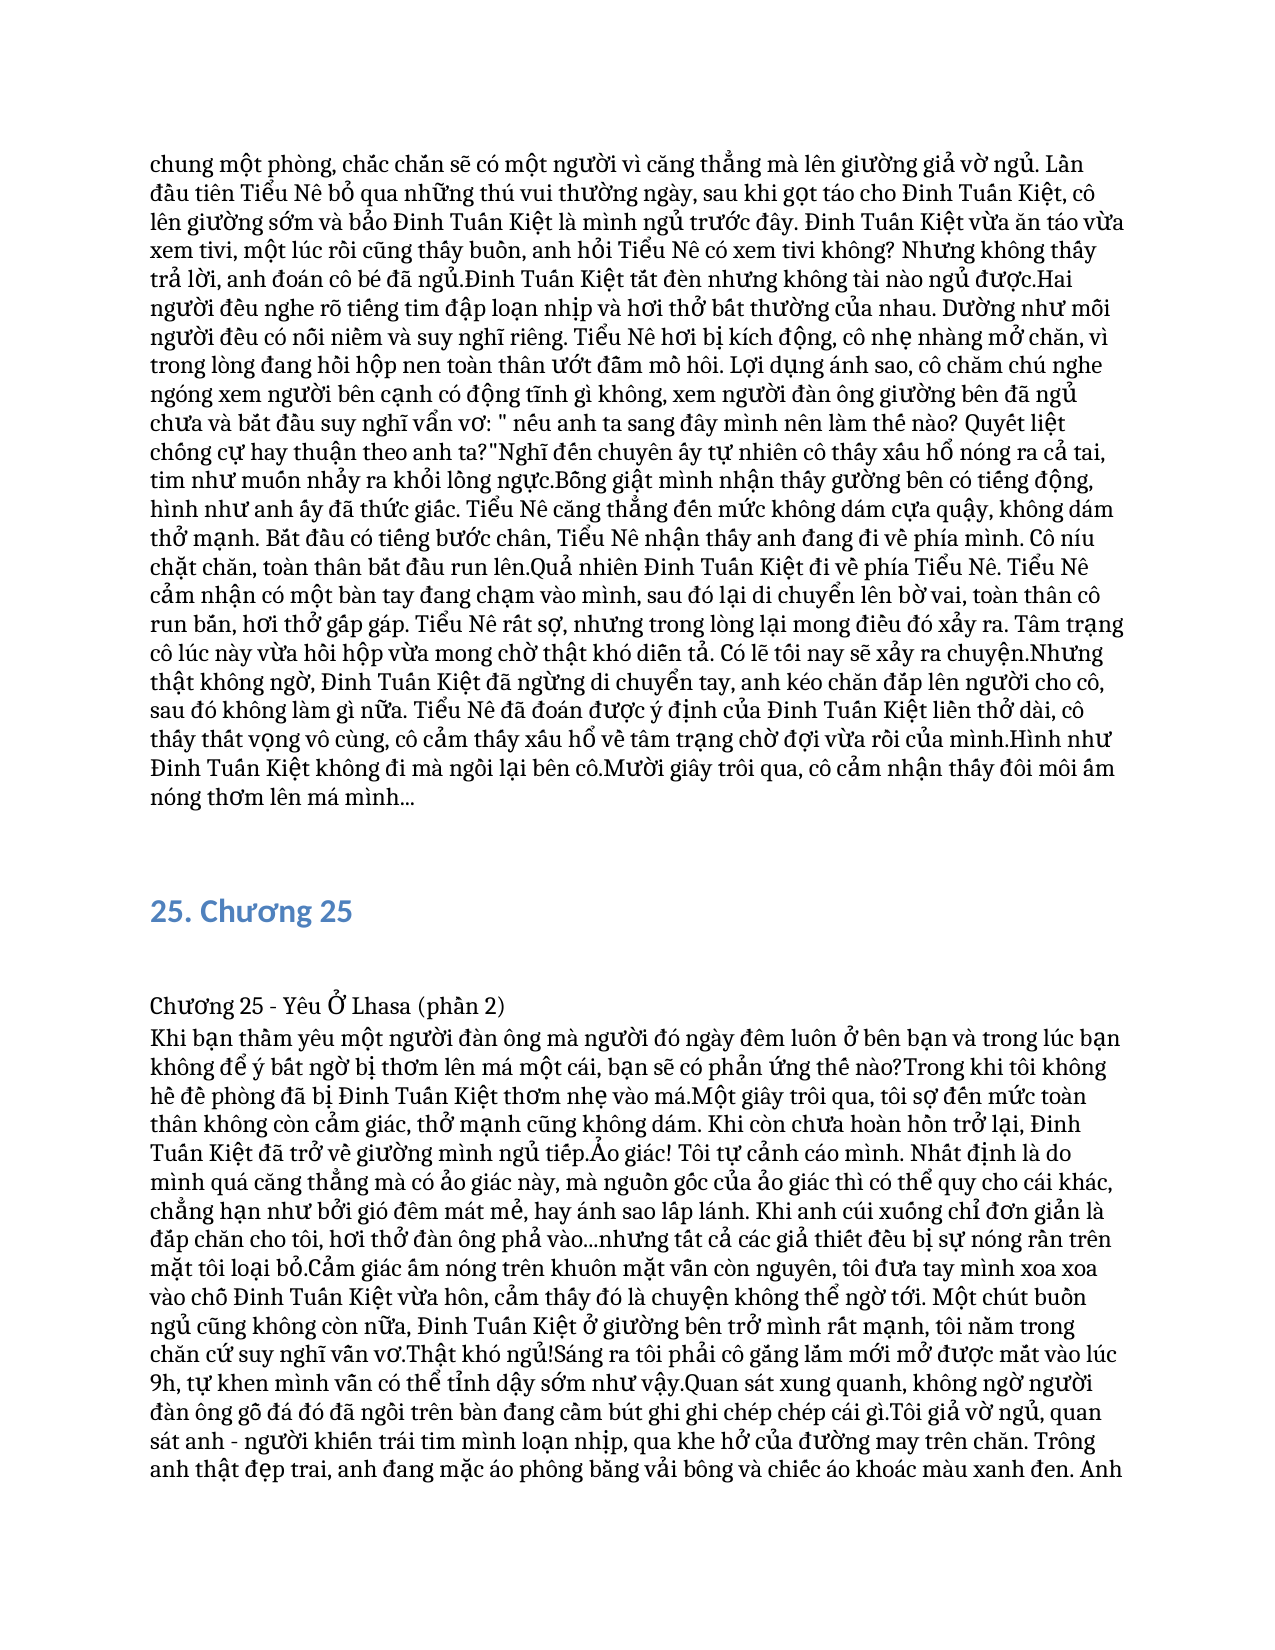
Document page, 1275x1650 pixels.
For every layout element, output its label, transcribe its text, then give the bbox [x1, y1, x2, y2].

text Chương 25 - Yêu Ở Lhasa (phần 2) [150, 934, 1125, 1020]
subtitle 25. Chương 25 [150, 889, 1125, 930]
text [150, 1024, 1125, 1484]
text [150, 150, 1125, 869]
